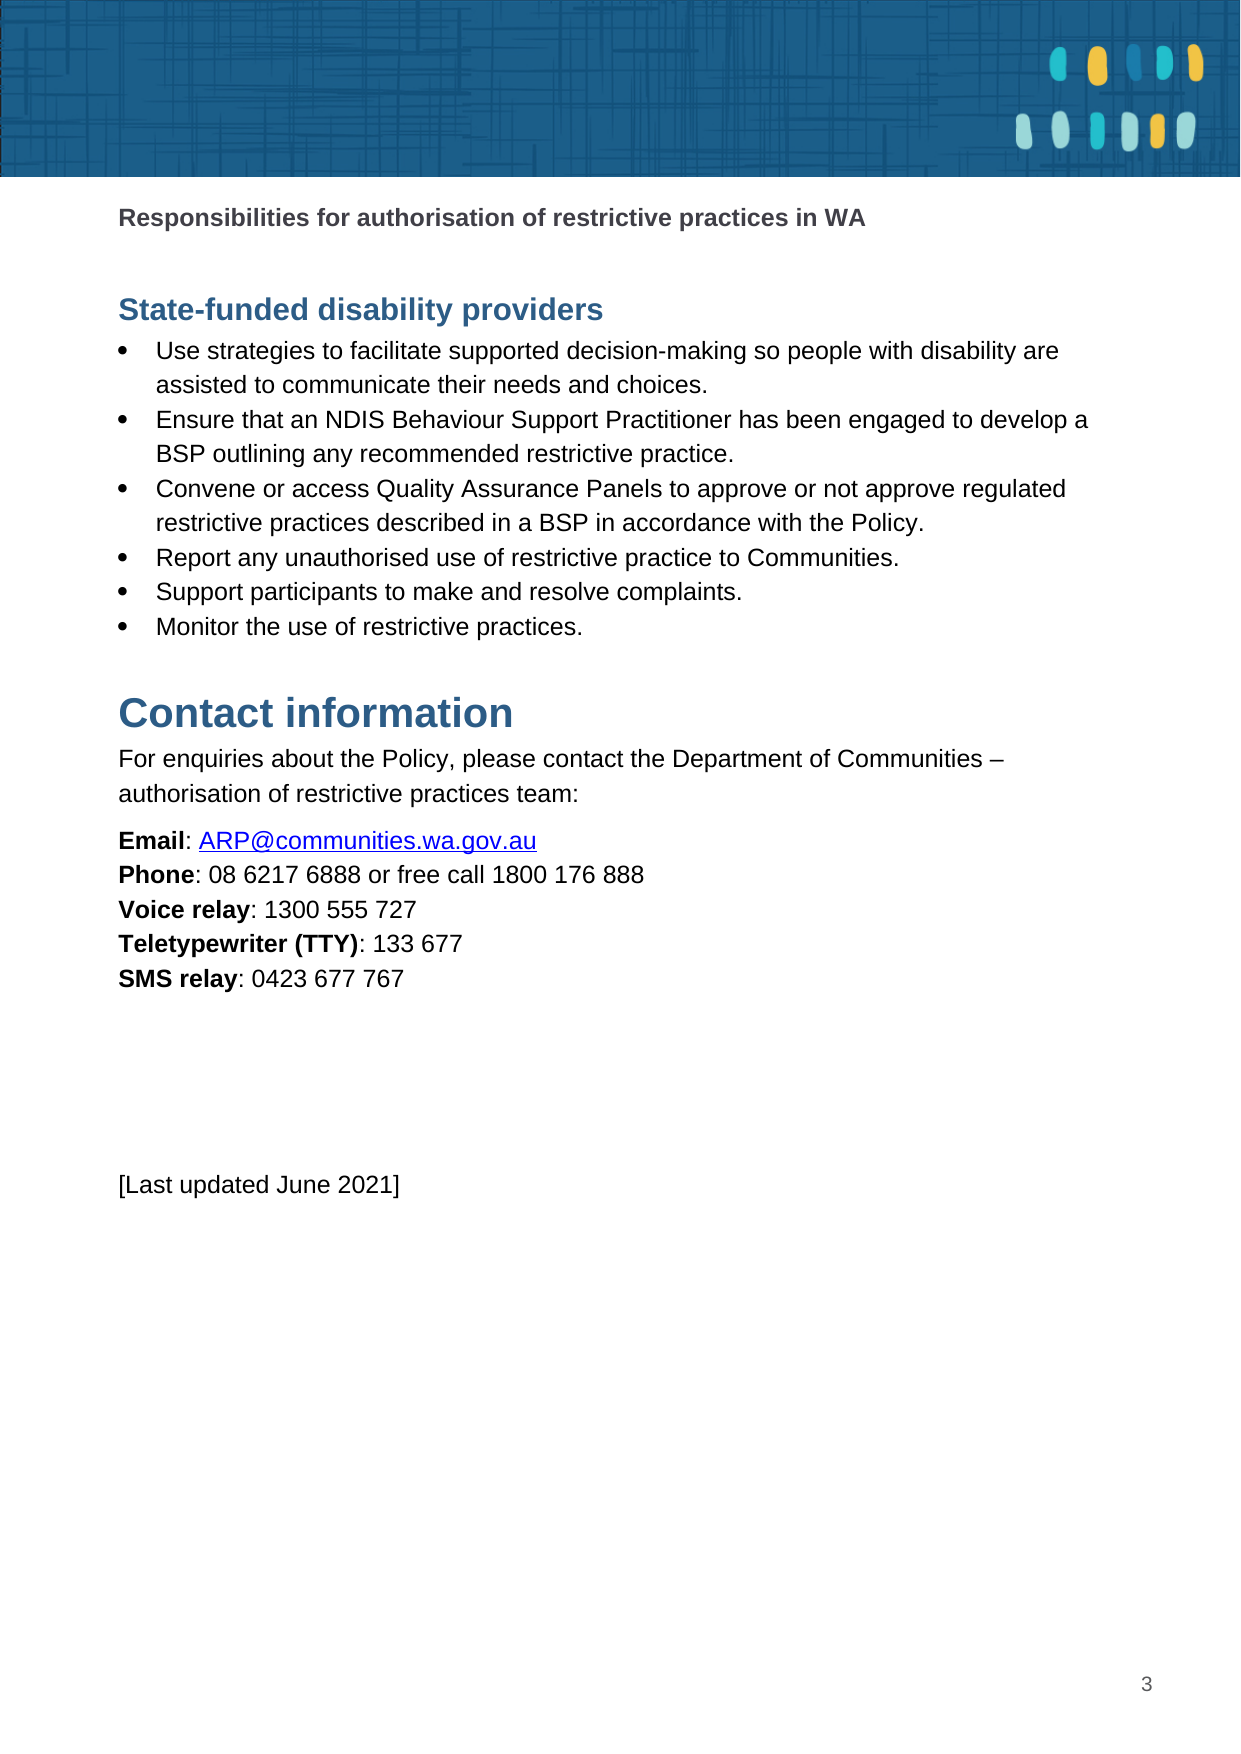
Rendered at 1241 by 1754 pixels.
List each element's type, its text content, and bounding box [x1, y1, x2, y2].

list Use strategies to facilitate supported decision-making so people with disability are assisted to communicate their needs and choices. [118, 336, 1122, 399]
list Ensure that an NDIS Behaviour Support Practitioner has been engaged to develop a BSP outlining any recommended restrictive practice. [118, 405, 1122, 468]
text Email: ARP@communities.wa.gov.au Phone: 08 6217 6888 or free call 1800 176 888 Voice relay: 1300 555 727 Teletypewriter (TTY): 133 677 SMS relay: 0423 677 767 [118, 826, 1122, 993]
picture [0, 0, 1241, 177]
list Monitor the use of restrictive practices. [118, 612, 1122, 641]
text [Last updated June 2021] [118, 1170, 1122, 1199]
text For enquiries about the Policy, please contact the Department of Communities – authorisation of restrictive practices team: [118, 744, 1122, 808]
list Convene or access Quality Assurance Panels to approve or not approve regulated restrictive practices described in a BSP in accordance with the Policy. [118, 474, 1122, 537]
list Report any unauthorised use of restrictive practice to Communities. [118, 543, 1122, 572]
subtitle State-funded disability providers [118, 291, 1122, 327]
subtitle Contact information [118, 688, 1122, 736]
list Support participants to make and resolve complaints. [118, 577, 1122, 606]
